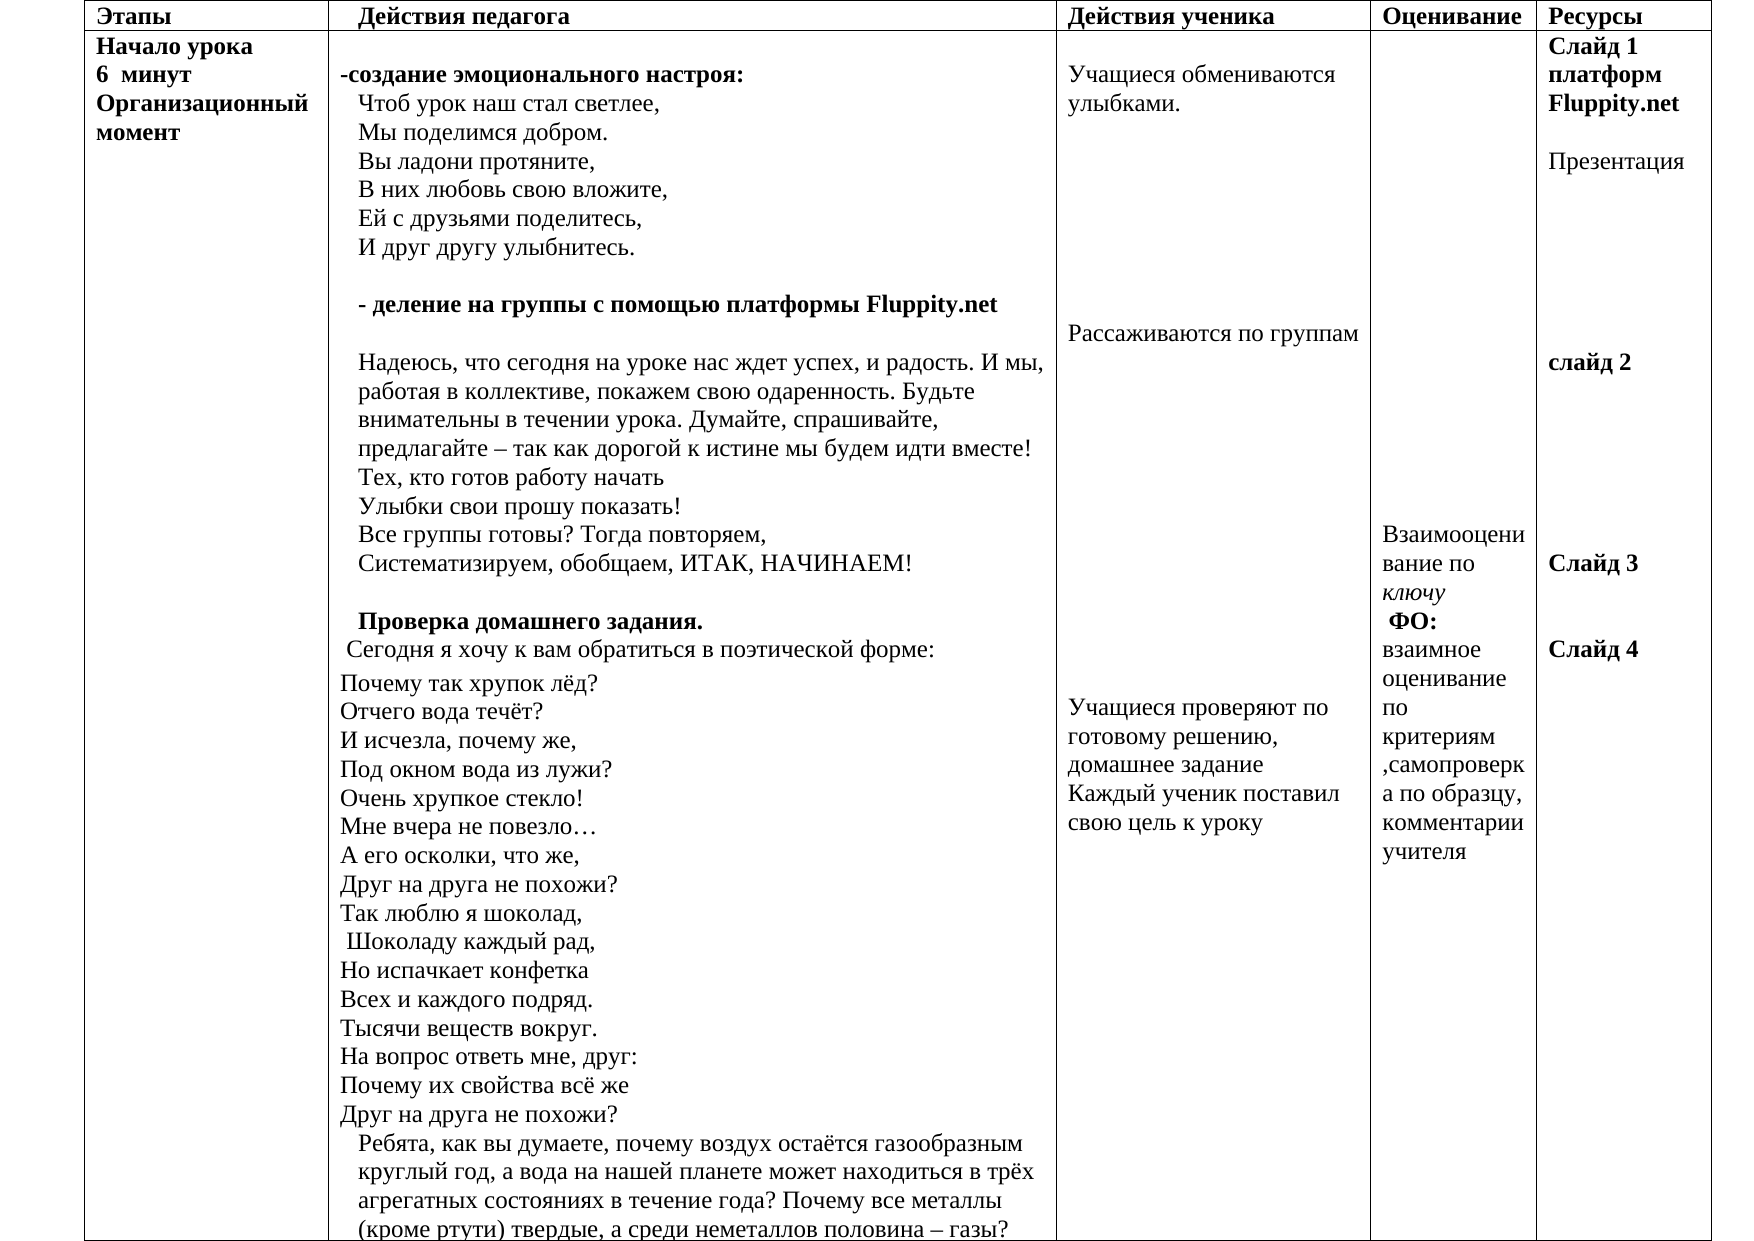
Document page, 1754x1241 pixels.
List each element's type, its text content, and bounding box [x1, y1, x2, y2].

table_cell Начало урока 6 минут Организационный момент [85, 31, 328, 1240]
table_header Действия педагога [329, 1, 1056, 30]
table_header Оценивание [1371, 1, 1536, 30]
table_cell Взаимооценивание по ключу ФО: взаимное оценивание по критериям,самопроверка по образцу, комментарии учителя [1371, 31, 1536, 1240]
table_header Этапы [85, 1, 328, 30]
table_header Действия ученика [1057, 1, 1370, 30]
table_cell Учащиеся обмениваются улыбками. Рассаживаются по группам Учащиеся проверяют по готовому решению, домашнее задание Каждый ученик поставил свою цель к уроку [1057, 31, 1370, 1240]
table_cell Слайд 1 платформ Fluppity.net Презентация слайд 2 Слайд 3 Слайд 4 [1537, 31, 1711, 1240]
table_header Ресурсы [1537, 1, 1711, 30]
table_cell -создание эмоционального настроя: Чтоб урок наш стал светлее, Мы поделимся добром. Вы ладони протяните, В них любовь свою вложите, Ей с друзьями поделитесь, И друг другу улыбнитесь. - деление на группы с помощью платформы Fluppity.net Надеюсь, что сегодня на уроке нас ждет успех, и радость. И мы, работая в коллективе, покажем свою одаренность. Будьте внимательны в течении урока. Думайте, спрашивайте, предлагайте – так как дорогой к истине мы будем идти вместе! Тех, кто готов работу начать Улыбки свои прошу показать! Все группы готовы? Тогда повторяем, Систематизируем, обобщаем, ИТАК, НАЧИНАЕМ! Проверка домашнего задания. Сегодня я хочу к вам обратиться в поэтической форме: Почему так хрупок лёд? Отчего вода течёт? И исчезла, почему же, Под окном вода из лужи? Очень хрупкое стекло! Мне вчера не повезло… А его осколки, что же, Друг на друга не похожи? Так люблю я шоколад, Шоколаду каждый рад, Но испачкает конфетка Всех и каждого подряд. Тысячи веществ вокруг. На вопрос ответь мне, друг: Почему их свойства всё же Друг на друга не похожи? Ребята, как вы думаете, почему воздух остаётся газообразным круглый год, а вода на нашей планете может находиться в трёх агрегатных состояниях в течение года? Почему все металлы (кроме ртути) твердые, а среди неметаллов половина – газы? «Познать сущее нельзя извне, можно только изнутри» Н.Бердяев [329, 31, 1056, 1240]
